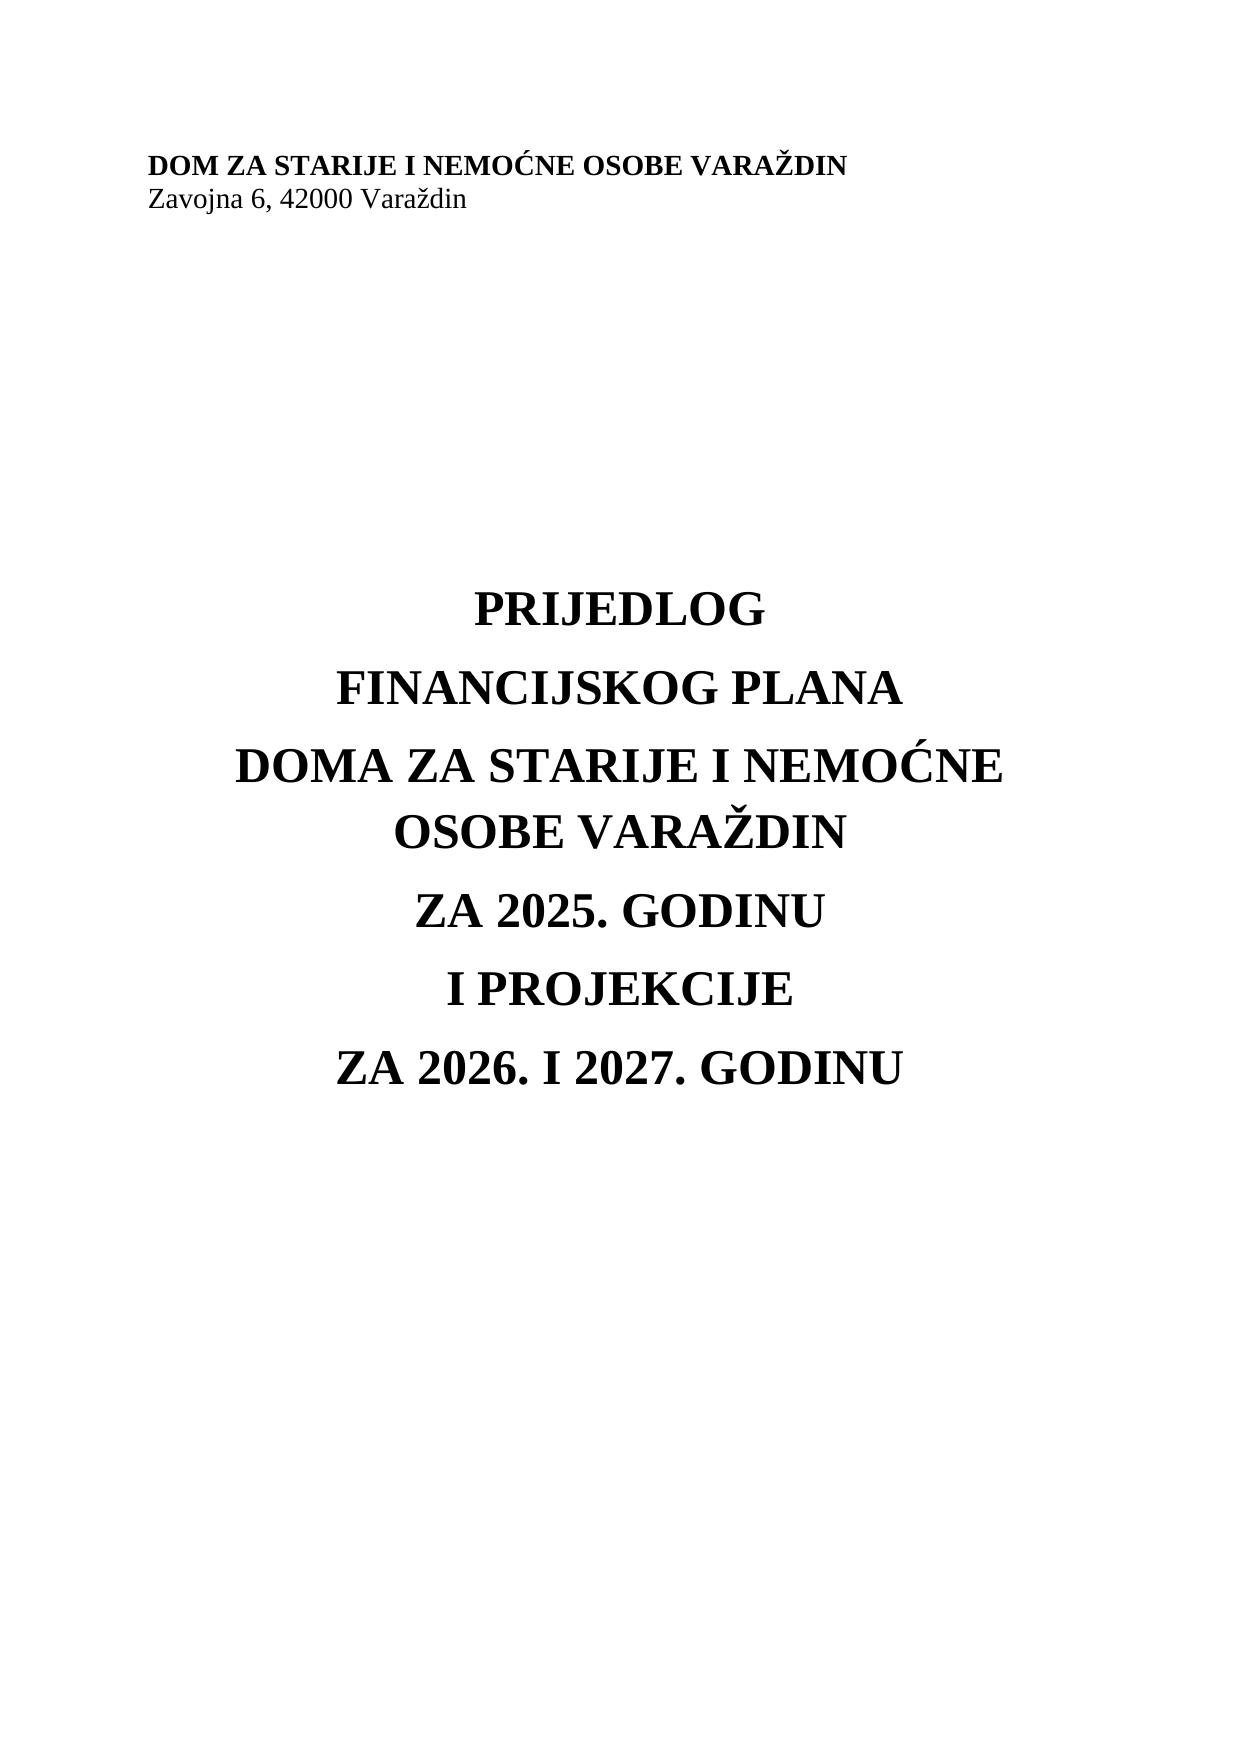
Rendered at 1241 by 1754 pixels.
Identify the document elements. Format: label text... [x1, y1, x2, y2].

text PRIJEDLOG [148, 579, 1092, 636]
text Zavojna 6, 42000 Varaždin [148, 181, 1092, 215]
text I PROJEKCIJE [148, 959, 1092, 1017]
text ZA 2025. GODINU [148, 881, 1092, 938]
list FINANCIJSKOG PLANA [148, 657, 1092, 715]
text ZA 2026. I 2027. GODINU [148, 1038, 1092, 1095]
text DOM ZA STARIJE I NEMOĆNE OSOBE VARAŽDIN [148, 148, 1092, 181]
text DOMA ZA STARIJE I NEMOĆNE OSOBE VARAŽDIN [148, 736, 1092, 859]
